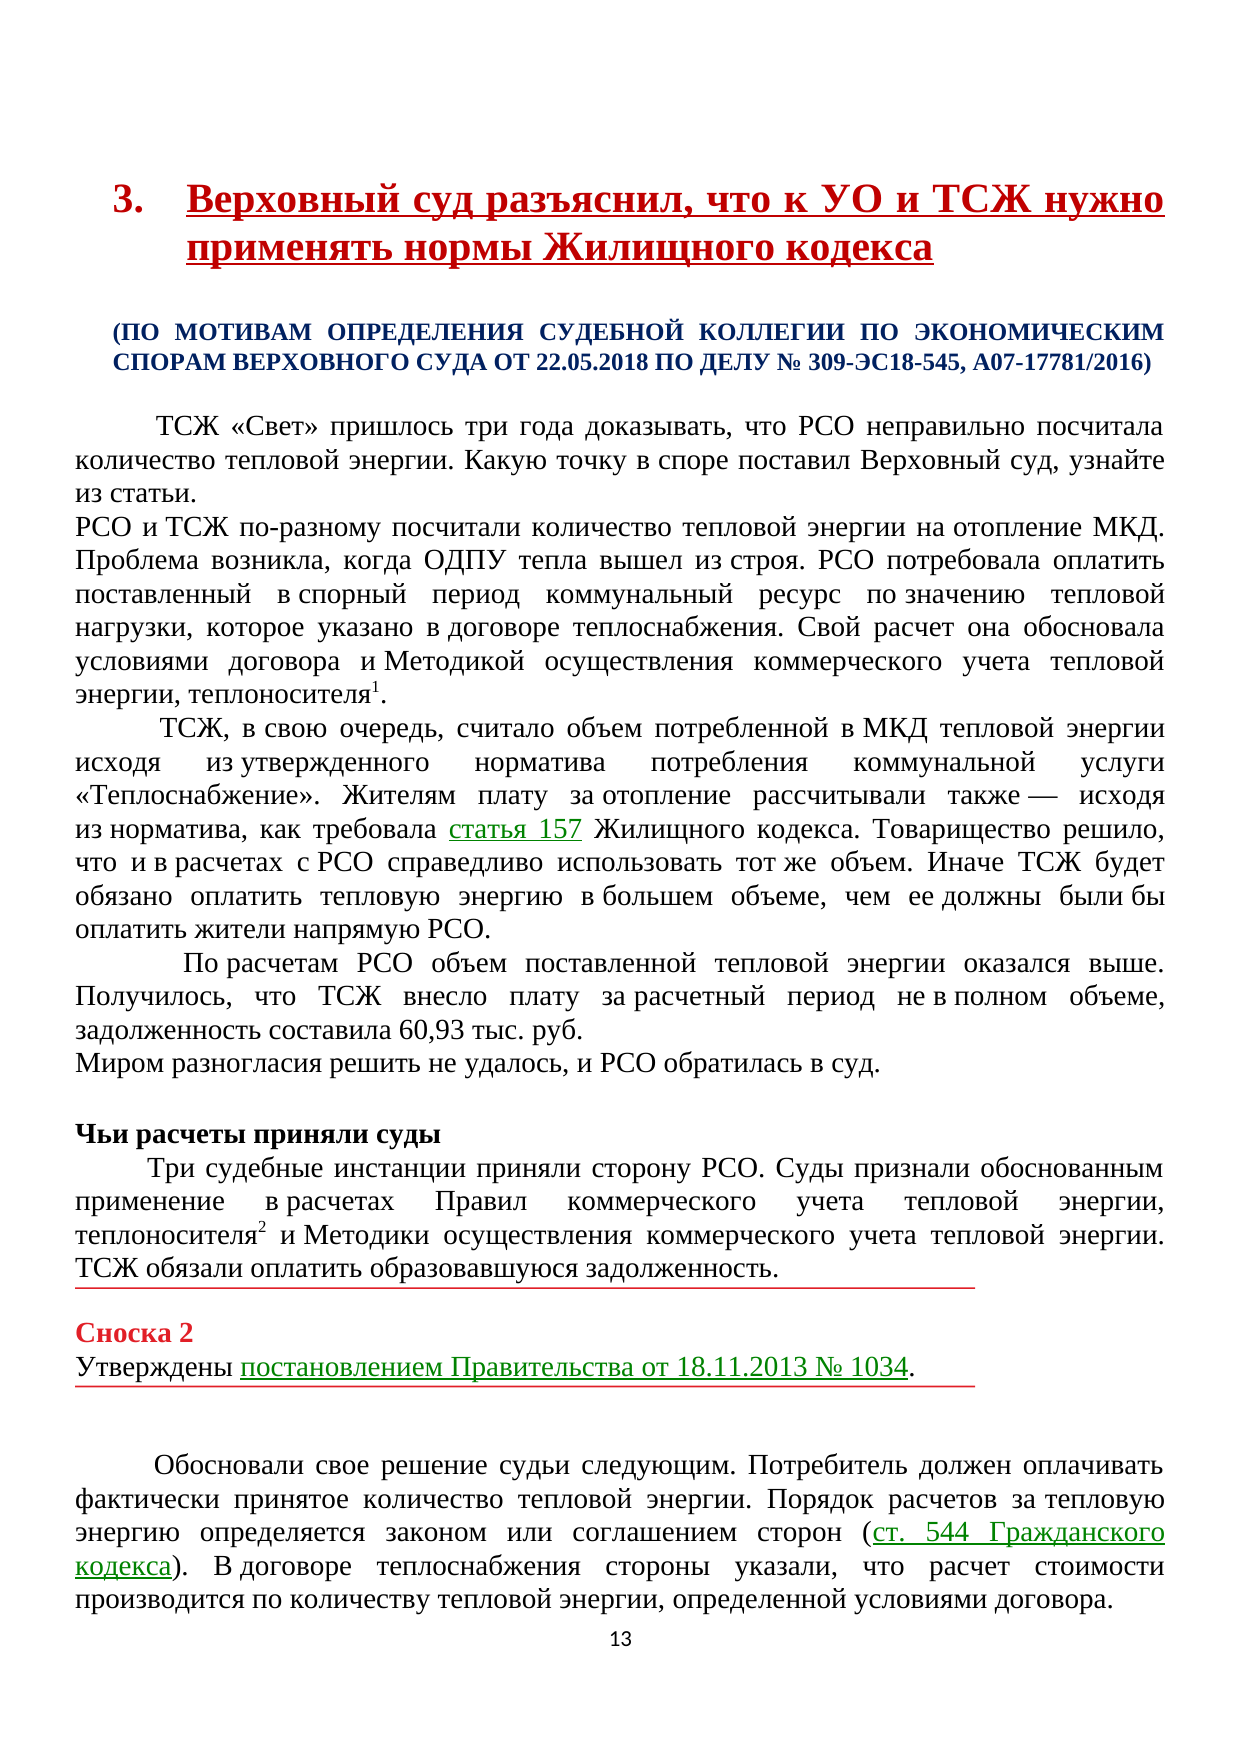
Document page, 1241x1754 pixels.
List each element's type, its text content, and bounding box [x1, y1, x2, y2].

text Чьи расчеты приняли суды [75, 1104, 1165, 1150]
text ТСЖ, в свою очередь, считало объем потребленной в МКД тепловой энергии исходя из утвержденного норматива потребления коммунальной услуги «Теплоснабжение». Жителям плату за отопление рассчитывали также — исходя из норматива, как требовала статья 157 Жилищного кодекса. Товарищество решило, что и в расчетах с РСО справедливо использовать тот же объем. Иначе ТСЖ будет обязано оплатить тепловую энергию в большем объеме, чем ее должны были бы оплатить жители напрямую РСО. [75, 710, 1165, 945]
text Три судебные инстанции приняли сторону РСО. Суды признали обоснованным применение в расчетах Правил коммерческого учета тепловой энергии, теплоносителя2 и Методики осуществления коммерческого учета тепловой энергии. ТСЖ обязали оплатить образовавшуюся задолженность. [75, 1150, 1165, 1284]
text РСО и ТСЖ по-разному посчитали количество тепловой энергии на отопление МКД. Проблема возникла, когда ОДПУ тепла вышел из строя. РСО потребовала оплатить поставленный в спорный период коммунальный ресурс по значению тепловой нагрузки, которое указано в договоре теплоснабжения. Свой расчет она обосновала условиями договора и Методикой осуществления коммерческого учета тепловой энергии, теплоносителя1. [75, 509, 1165, 710]
text Миром разногласия решить не удалось, и РСО обратилась в суд. [75, 1046, 1165, 1079]
list Верховный суд разъяснил, что к УО и ТСЖ нужно применять нормы Жилищного кодекса [112, 173, 1165, 269]
text Сноска 2 [75, 1315, 1165, 1349]
text По расчетам РСО объем поставленной тепловой энергии оказался выше. Получилось, что ТСЖ внесло плату за расчетный период не в полном объеме, задолженность составила 60,93 тыс. руб. [75, 945, 1165, 1046]
text (ПО МОТИВАМ ОПРЕДЕЛЕНИЯ СУДЕБНОЙ КОЛЛЕГИИ ПО ЭКОНОМИЧЕСКИМ СПОРАМ ВЕРХОВНОГО СУДА ОТ 22.05.2018 ПО ДЕЛУ № 309-ЭС18-545, А07-17781/2016) [112, 317, 1165, 376]
text Обосновали свое решение судьи следующим. Потребитель должен оплачивать фактически принятое количество тепловой энергии. Порядок расчетов за тепловую энергию определяется законом или соглашением сторон (ст. 544 Гражданского кодекса). В договоре теплоснабжения стороны указали, что расчет стоимости производится по количеству тепловой энергии, определенной условиями договора. [75, 1447, 1165, 1615]
text ТСЖ «Свет» пришлось три года доказывать, что РСО неправильно посчитала количество тепловой энергии. Какую точку в споре поставил Верховный суд, узнайте из статьи. [75, 408, 1165, 509]
text Утверждены постановлением Правительства от 18.11.2013 № 1034. [75, 1349, 1165, 1382]
